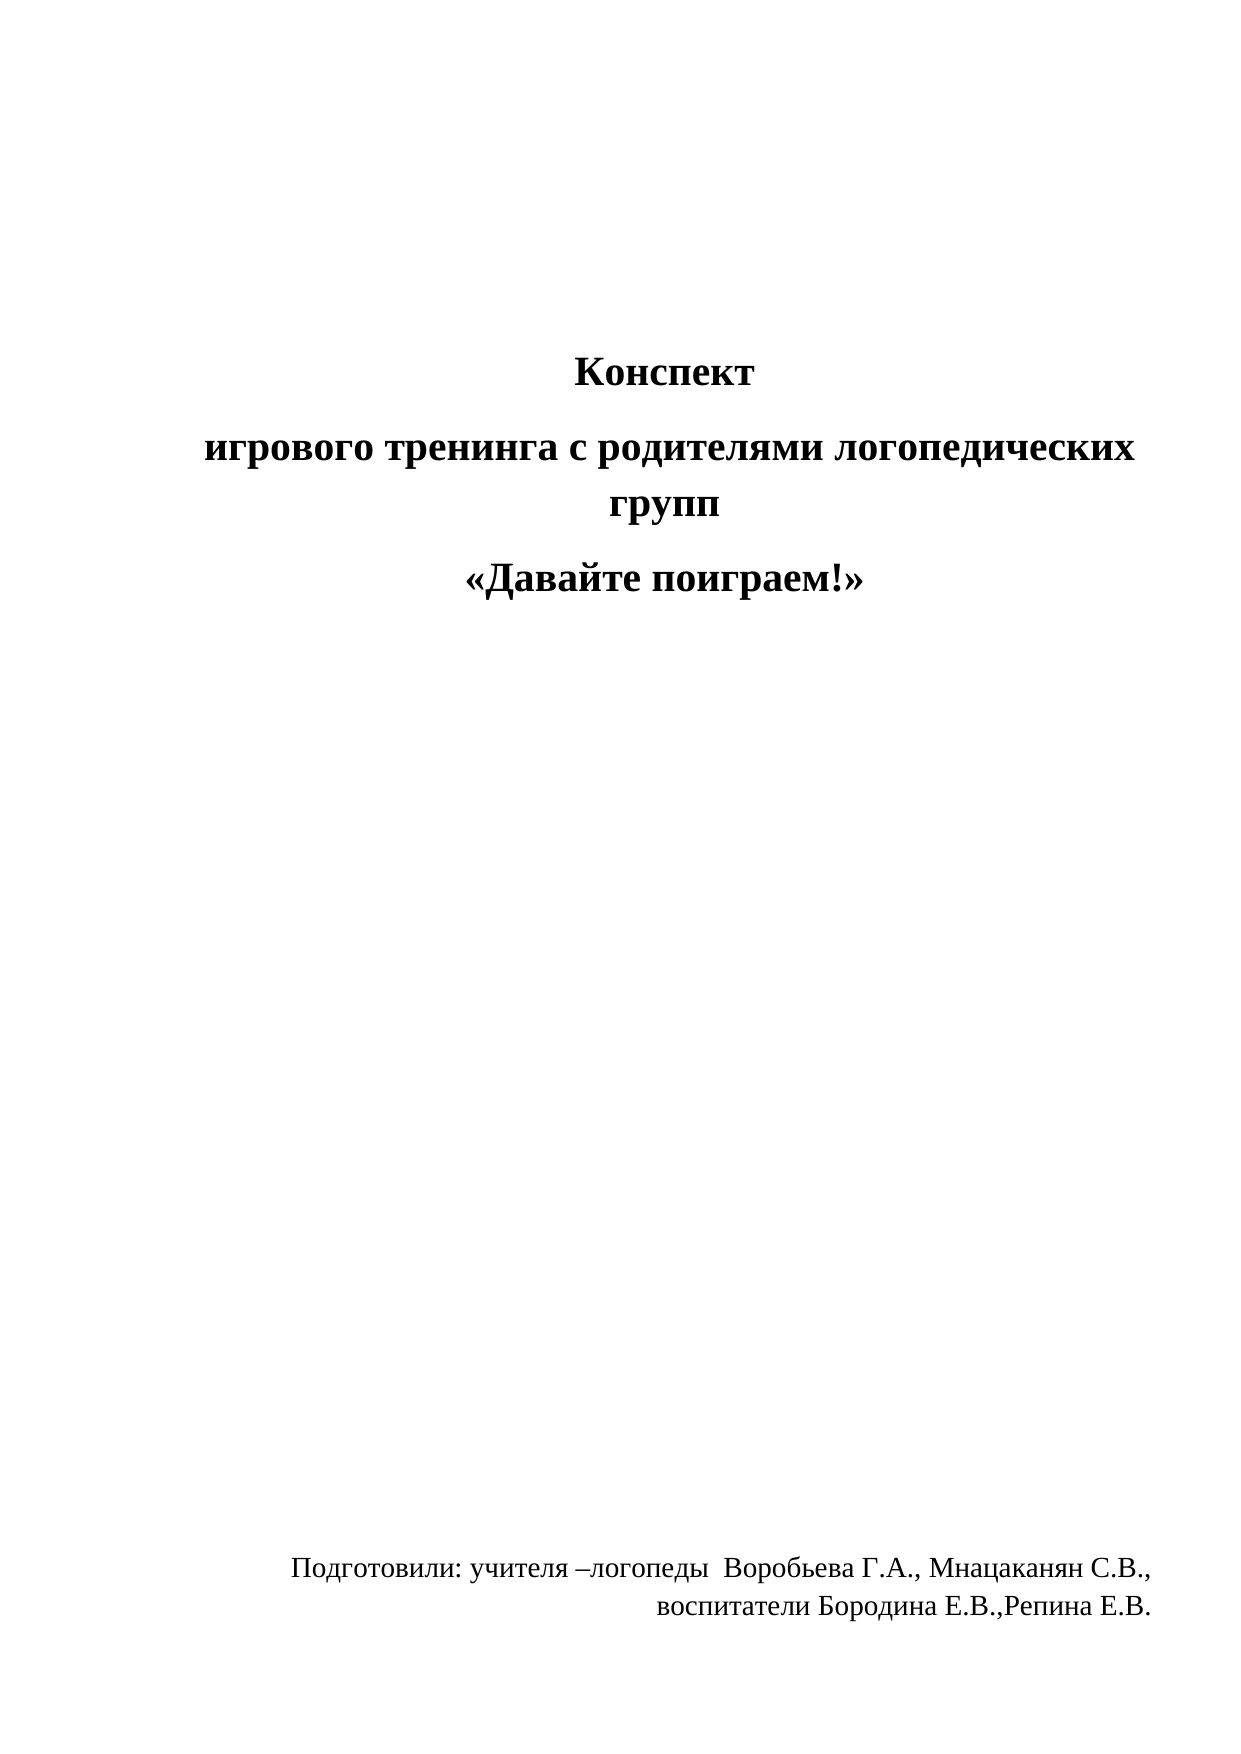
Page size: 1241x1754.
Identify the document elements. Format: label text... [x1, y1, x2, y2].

text «Давайте поиграем!» [177, 553, 1152, 601]
text Конспект [177, 346, 1152, 394]
text Подготовили: учителя –логопеды Воробьева Г.А., Мнацаканян С.В., воспитатели Бородина Е.В.,Репина Е.В. [177, 1550, 1152, 1622]
text игрового тренинга с родителями логопедических групп [177, 422, 1152, 525]
